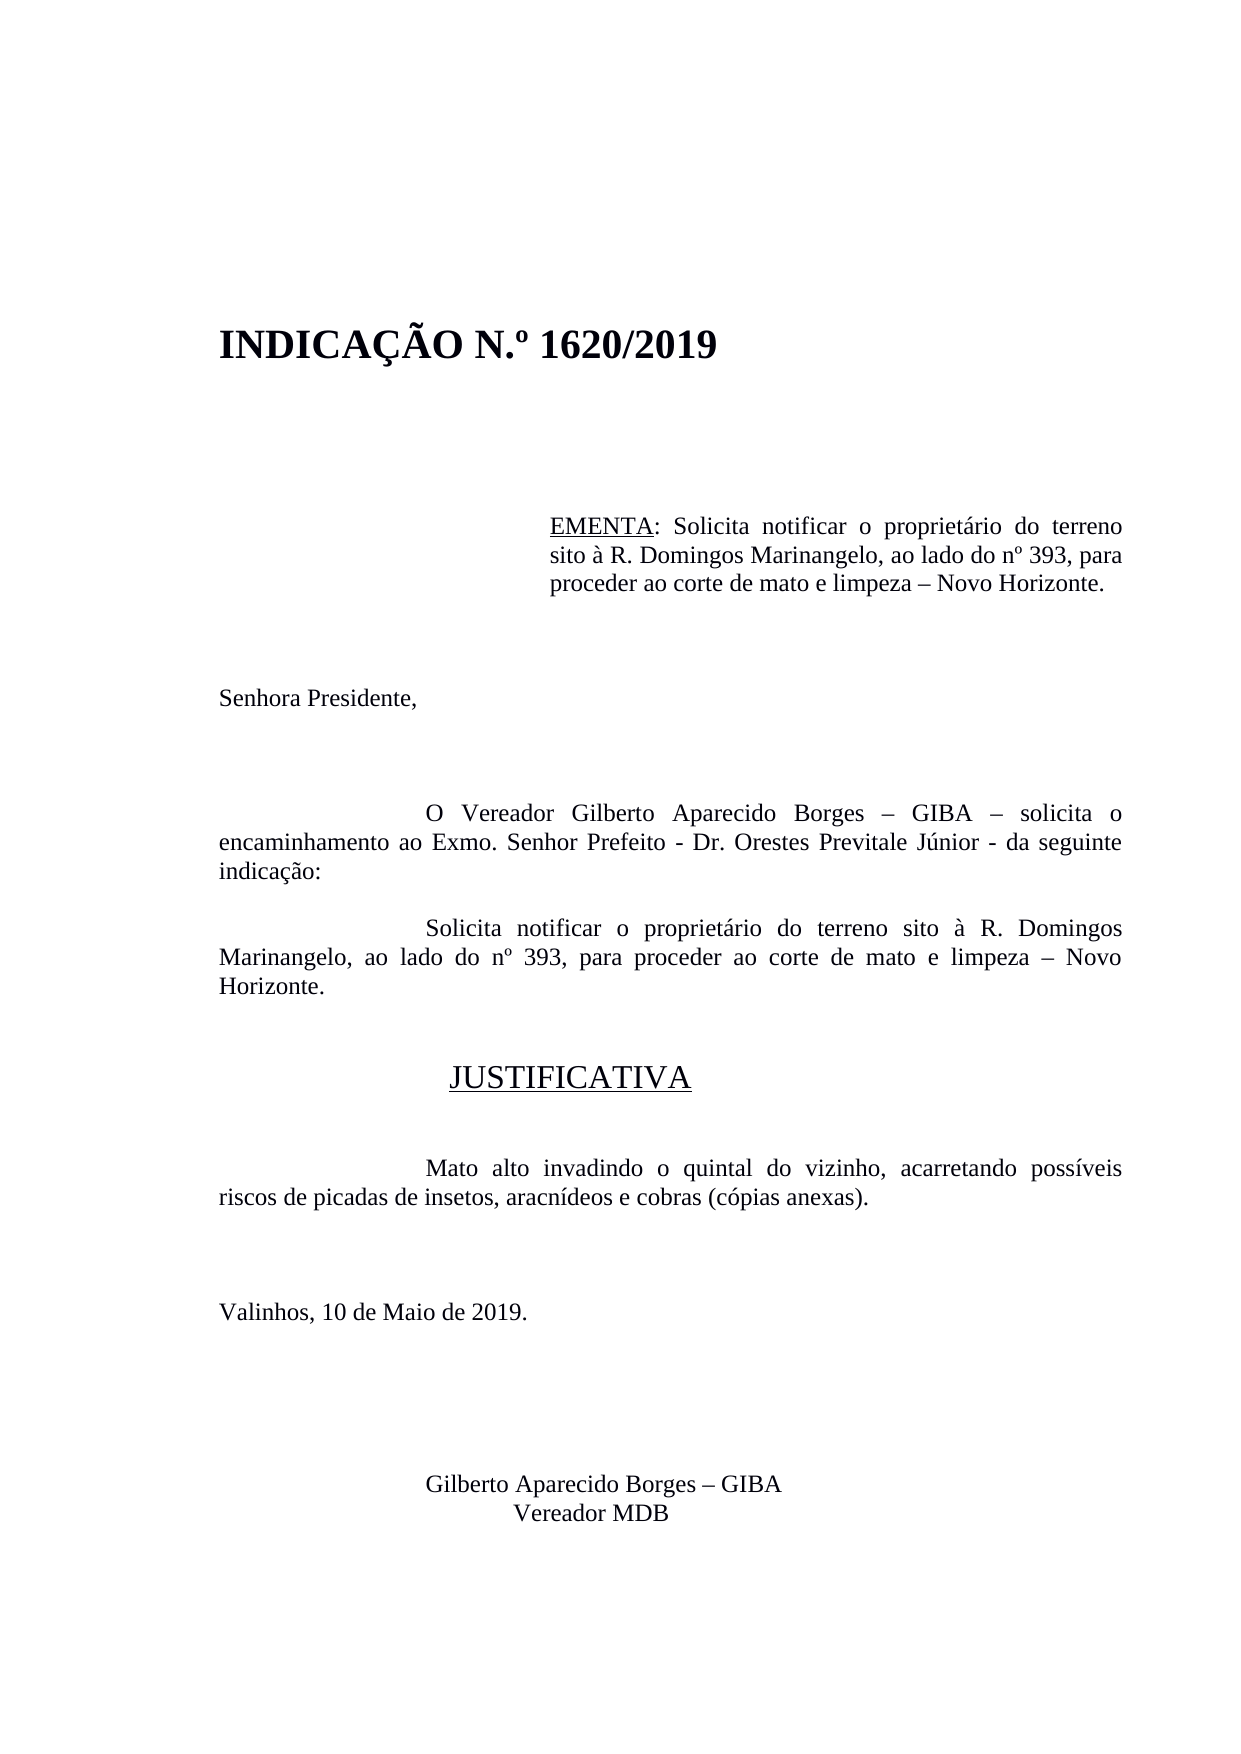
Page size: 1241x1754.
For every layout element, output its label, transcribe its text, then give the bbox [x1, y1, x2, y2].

text Solicita notificar o proprietário do terreno sito à R. Domingos Marinangelo, ao lado do nº 393, para proceder ao corte de mato e limpeza – Novo Horizonte. [219, 913, 1123, 1000]
text EMENTA: Solicita notificar o proprietário do terreno sito à R. Domingos Marinangelo, ao lado do nº 393, para proceder ao corte de mato e limpeza – Novo Horizonte. [549, 511, 1123, 597]
text O Vereador Gilberto Aparecido Borges – GIBA – solicita o encaminhamento ao Exmo. Senhor Prefeito - Dr. Orestes Previtale Júnior - da seguinte indicação: [219, 798, 1123, 885]
text Gilberto Aparecido Borges – GIBA [242, 1469, 1123, 1498]
text Vereador MDB [219, 1498, 1123, 1527]
text JUSTIFICATIVA [242, 1057, 1123, 1096]
text Mato alto invadindo o quintal do vizinho, acarretando possíveis riscos de picadas de insetos, aracnídeos e cobras (cópias anexas). [219, 1153, 1123, 1211]
text Valinhos, 10 de Maio de 2019. [219, 1297, 1123, 1326]
text Senhora Presidente, [219, 683, 1123, 712]
text INDICAÇÃO N.º 1620/2019 [219, 319, 1123, 367]
